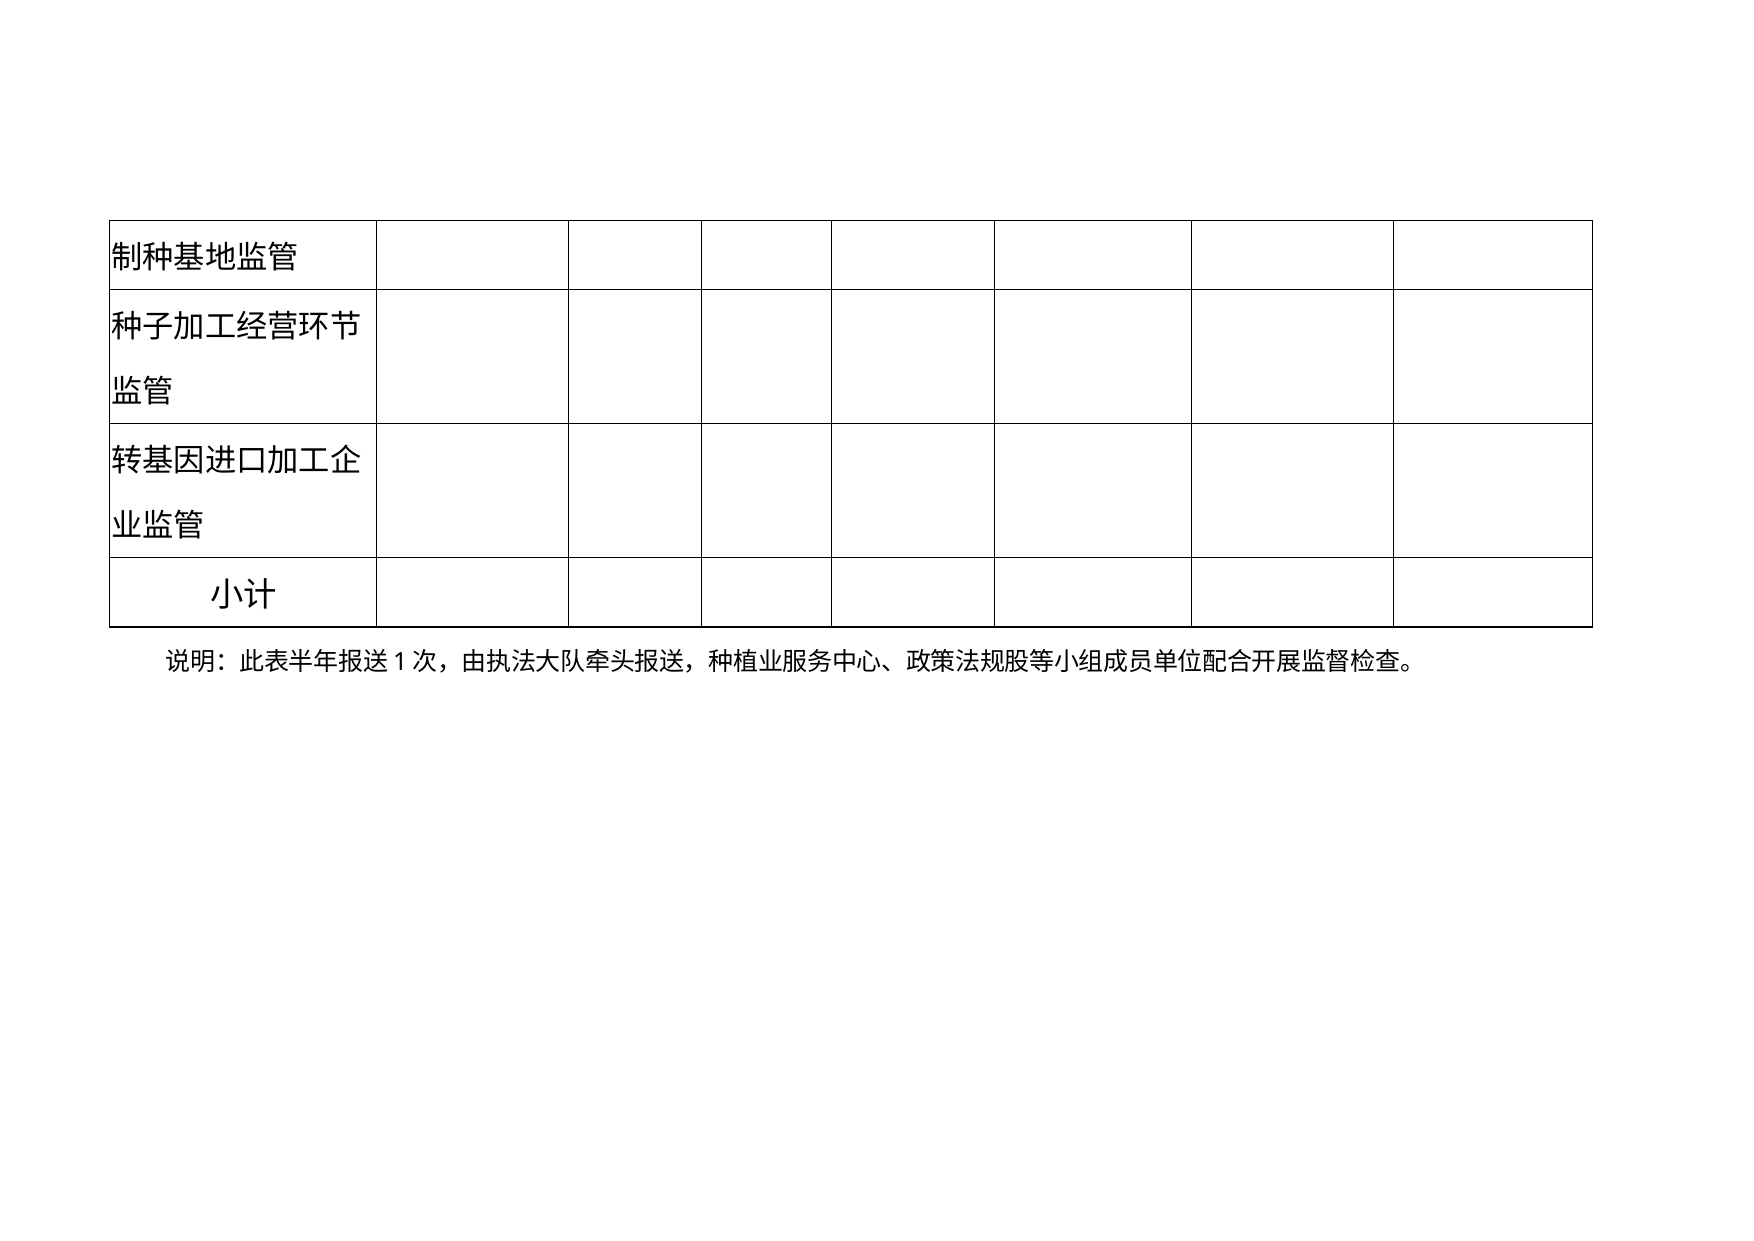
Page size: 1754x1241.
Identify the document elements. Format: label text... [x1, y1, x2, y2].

table_cell [702, 424, 831, 557]
table_cell 转基因进口加工企业监管 [110, 424, 376, 557]
table_cell [995, 221, 1191, 289]
table_cell [377, 221, 568, 289]
table_cell [702, 290, 831, 423]
table_cell 制种基地监管 [110, 221, 376, 289]
table_cell [702, 558, 831, 626]
table_cell [832, 424, 994, 557]
table_cell [377, 424, 568, 557]
table_cell [702, 221, 831, 289]
table_cell 种子加工经营环节监管 [110, 290, 376, 423]
table_cell [1192, 290, 1393, 423]
text 说明：此表半年报送1次，由执法大队牵头报送，种植业服务中心、政策法规股等小组成员单位配合开展监督检查。 [165, 627, 1600, 692]
table_cell [377, 558, 568, 626]
table_cell [569, 558, 701, 626]
table_cell 小计 [110, 558, 376, 626]
table_cell [1394, 221, 1592, 289]
table_cell [995, 558, 1191, 626]
table_cell [995, 290, 1191, 423]
table_cell [1192, 558, 1393, 626]
table_cell [1192, 424, 1393, 557]
table_cell [1394, 424, 1592, 557]
table_cell [832, 290, 994, 423]
table_cell [832, 558, 994, 626]
table_cell [569, 424, 701, 557]
table_cell [377, 290, 568, 423]
table_cell [569, 290, 701, 423]
table_cell [1192, 221, 1393, 289]
table_cell [995, 424, 1191, 557]
table_cell [832, 221, 994, 289]
table_cell [1394, 558, 1592, 626]
table_cell [569, 221, 701, 289]
table_cell [1394, 290, 1592, 423]
